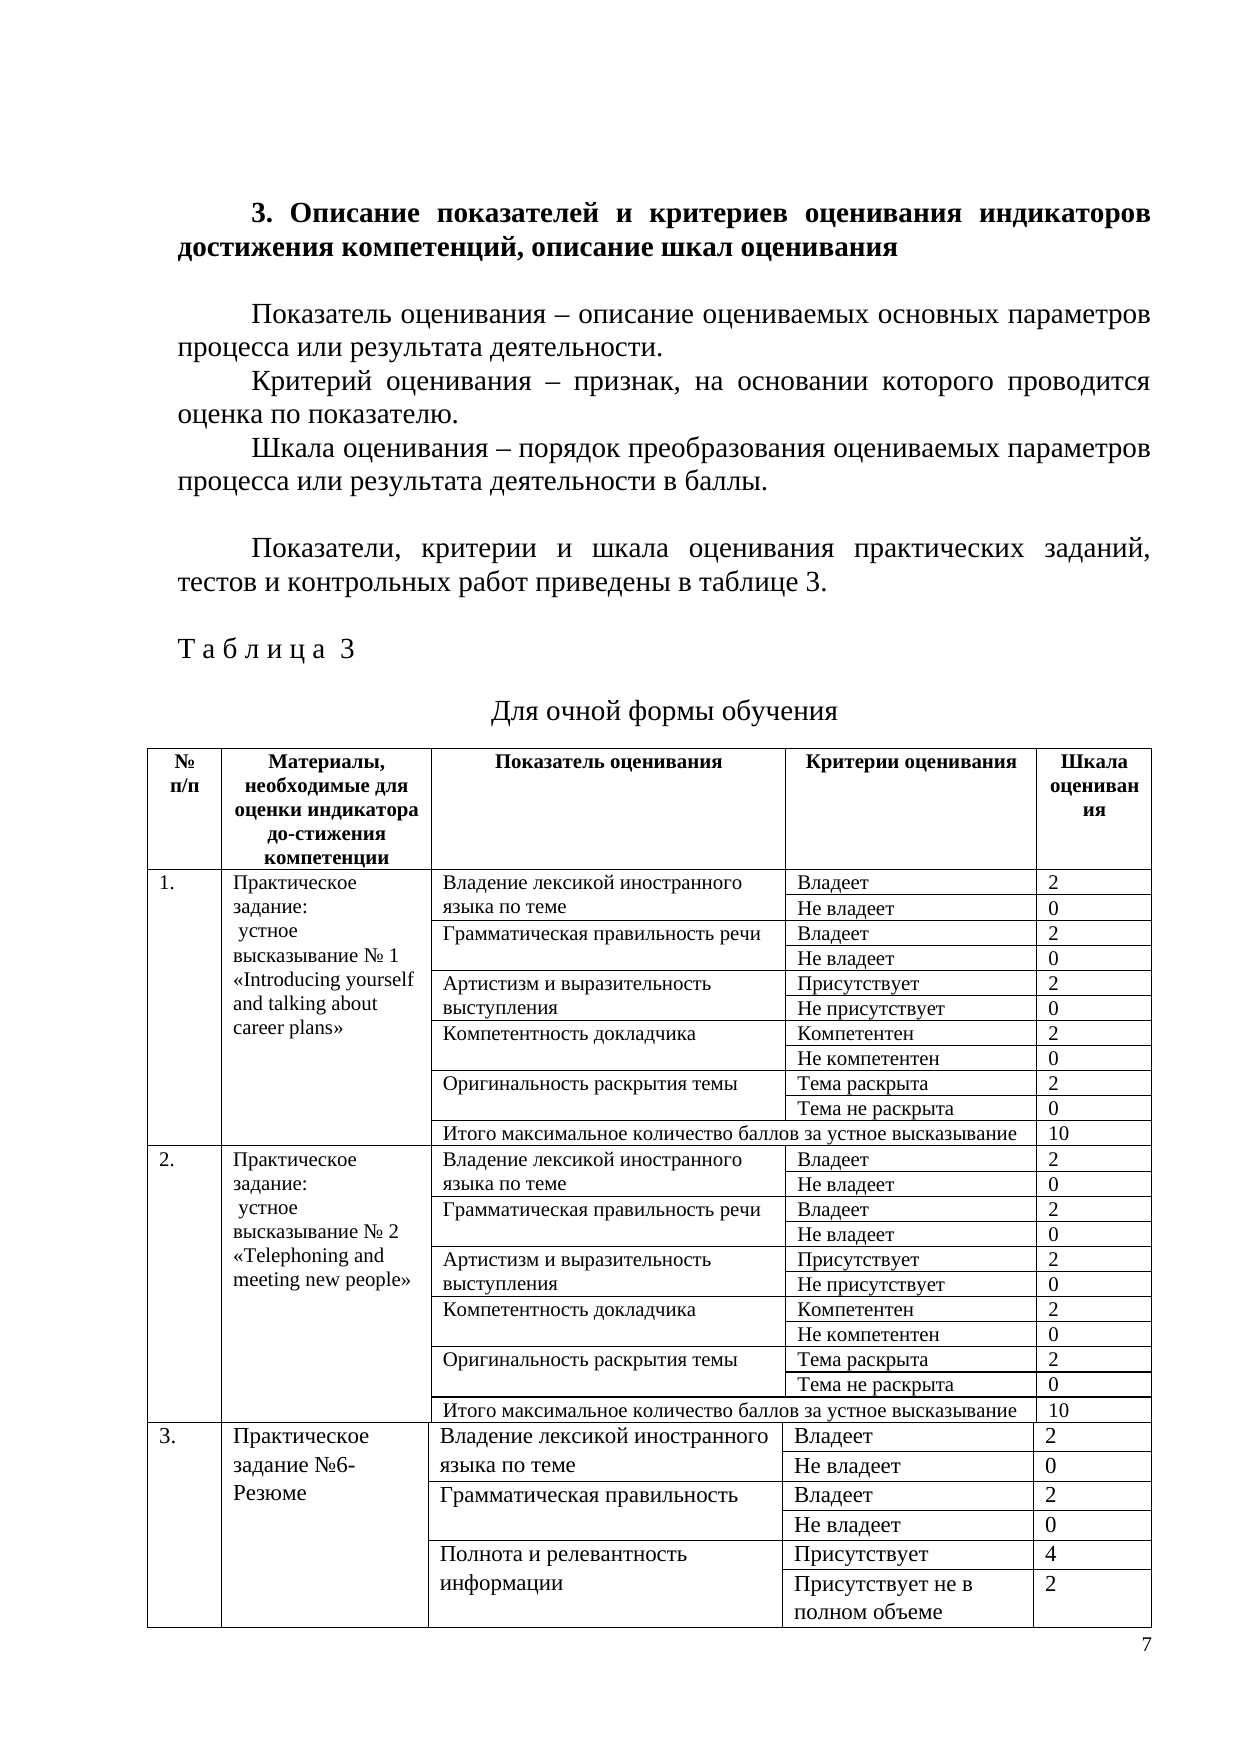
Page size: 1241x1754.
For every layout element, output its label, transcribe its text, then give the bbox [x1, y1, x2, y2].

table_cell Владение лексикой иностранного языка по теме [432, 870, 785, 919]
table_cell Грамматическая правильность речи [432, 921, 785, 970]
table_cell Присутствует не в полном объеме [783, 1570, 1033, 1627]
table_cell Не компетентен [786, 1322, 1036, 1346]
table_cell 3. [148, 1423, 221, 1627]
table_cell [429, 1423, 782, 1481]
text 3. Описание показателей и критериев оценивания индикаторов достижения компетенций, описание шкал оценивания [177, 195, 1152, 262]
table_cell Тема не раскрыта [786, 1373, 1036, 1396]
table_cell Итого максимальное количество баллов за устное высказывание [432, 1398, 1036, 1422]
table_cell 0 [1037, 1046, 1151, 1070]
table_cell Владеет [786, 870, 1036, 894]
table_cell Не присутствует [786, 996, 1036, 1020]
table_cell Компетентность докладчика [432, 1297, 785, 1346]
table_cell Владеет [786, 1197, 1036, 1221]
table_cell Присутствует [786, 1247, 1036, 1271]
table_cell Полнота и релевантность информации [429, 1541, 782, 1627]
table_cell 0 [1037, 1322, 1151, 1346]
table_cell 0 [1034, 1511, 1151, 1539]
table_cell Итого максимальное количество баллов за устное высказывание [432, 1121, 1036, 1145]
table_header Материалы, необходимые для оценки индикатора до-стижения компетенции [222, 749, 431, 869]
table_cell Не владеет [786, 1222, 1036, 1246]
table_cell 0 [1037, 1373, 1151, 1396]
text Т а б л и ц а 3 [177, 631, 1152, 665]
table_cell Артистизм и выразительность выступления [432, 971, 785, 1020]
table_cell Тема не раскрыта [786, 1096, 1036, 1120]
table_cell 10 [1037, 1121, 1151, 1145]
table_cell 4 [1034, 1541, 1151, 1569]
table_cell 0 [1037, 1172, 1151, 1196]
table_cell Владеет [786, 921, 1036, 944]
table_cell 0 [1037, 946, 1151, 970]
table_cell Тема раскрыта [786, 1347, 1036, 1371]
table_cell 2 [1037, 1021, 1151, 1045]
table_cell Тема раскрыта [786, 1071, 1036, 1095]
text Для очной формы обучения [177, 693, 1152, 727]
table_header Критерии оценивания [786, 749, 1036, 869]
table_cell Не присутствует [786, 1272, 1036, 1296]
table_cell Оригинальность раскрытия темы [432, 1071, 785, 1120]
table_cell Грамматическая правильность речи [432, 1197, 785, 1246]
table_cell Владеет [786, 1146, 1036, 1171]
table_cell Присутствует [783, 1541, 1033, 1569]
table_cell Владеет [783, 1482, 1033, 1510]
table_cell Артистизм и выразительность выступления [432, 1247, 785, 1296]
table_cell 0 [1037, 895, 1151, 919]
table_cell 0 [1037, 996, 1151, 1020]
table_cell Компетентен [786, 1297, 1036, 1321]
table_cell 2 [1037, 1297, 1151, 1321]
text Критерий оценивания – признак, на основании которого проводится оценка по показателю. [177, 363, 1152, 430]
table_header Шкала оценивания [1037, 749, 1151, 869]
table_cell Компетентность докладчика [432, 1021, 785, 1070]
table_cell Оригинальность раскрытия темы [432, 1347, 785, 1396]
table_cell 2. [148, 1146, 221, 1422]
text Показатели, критерии и шкала оценивания практических заданий, тестов и контрольных работ приведены в таблице 3. [177, 531, 1152, 598]
table_cell 2 [1037, 1347, 1151, 1371]
table_cell 2 [1037, 1197, 1151, 1221]
table_cell Грамматическая правильность [429, 1482, 782, 1539]
table_cell 2 [1037, 1146, 1151, 1171]
table_cell Практическое задание №6- Резюме [222, 1423, 428, 1627]
table_cell Не владеет [786, 1172, 1036, 1196]
table_cell 2 [1034, 1482, 1151, 1510]
table_cell 2 [1037, 870, 1151, 894]
table_cell 1. [148, 870, 221, 1145]
table_cell 2 [1034, 1423, 1151, 1451]
table_cell 0 [1037, 1272, 1151, 1296]
table_cell 2 [1037, 971, 1151, 995]
table_cell Владеет [783, 1423, 1033, 1451]
table_cell 2 [1037, 921, 1151, 944]
table_cell 2 [1037, 1071, 1151, 1095]
table_cell 2 [1034, 1570, 1151, 1627]
table_cell Присутствует [786, 971, 1036, 995]
table_cell 0 [1037, 1222, 1151, 1246]
table_header Показатель оценивания [432, 749, 785, 869]
table_cell Не владеет [783, 1452, 1033, 1481]
table_header № п/п [148, 749, 221, 869]
table_cell Не компетентен [786, 1046, 1036, 1070]
table_cell Не владеет [783, 1511, 1033, 1539]
table_cell Компетентен [786, 1021, 1036, 1045]
table_cell Практическое задание: устное высказывание № 2 «Telephoning and meeting new people» [222, 1146, 431, 1422]
table_cell 2 [1037, 1247, 1151, 1271]
table_cell 0 [1034, 1452, 1151, 1481]
table_cell Практическое задание: устное высказывание № 1 «Introducing yourself and talking about career plans» [222, 870, 431, 1145]
text Показатель оценивания – описание оцениваемых основных параметров процесса или результата деятельности. [177, 296, 1152, 363]
table_cell 10 [1037, 1398, 1151, 1422]
table_cell 0 [1037, 1096, 1151, 1120]
text Шкала оценивания – порядок преобразования оцениваемых параметров процесса или результата деятельности в баллы. [177, 430, 1152, 497]
table_cell Не владеет [786, 946, 1036, 970]
table_cell Не владеет [786, 895, 1036, 919]
table_cell Владение лексикой иностранного языка по теме [432, 1146, 785, 1196]
